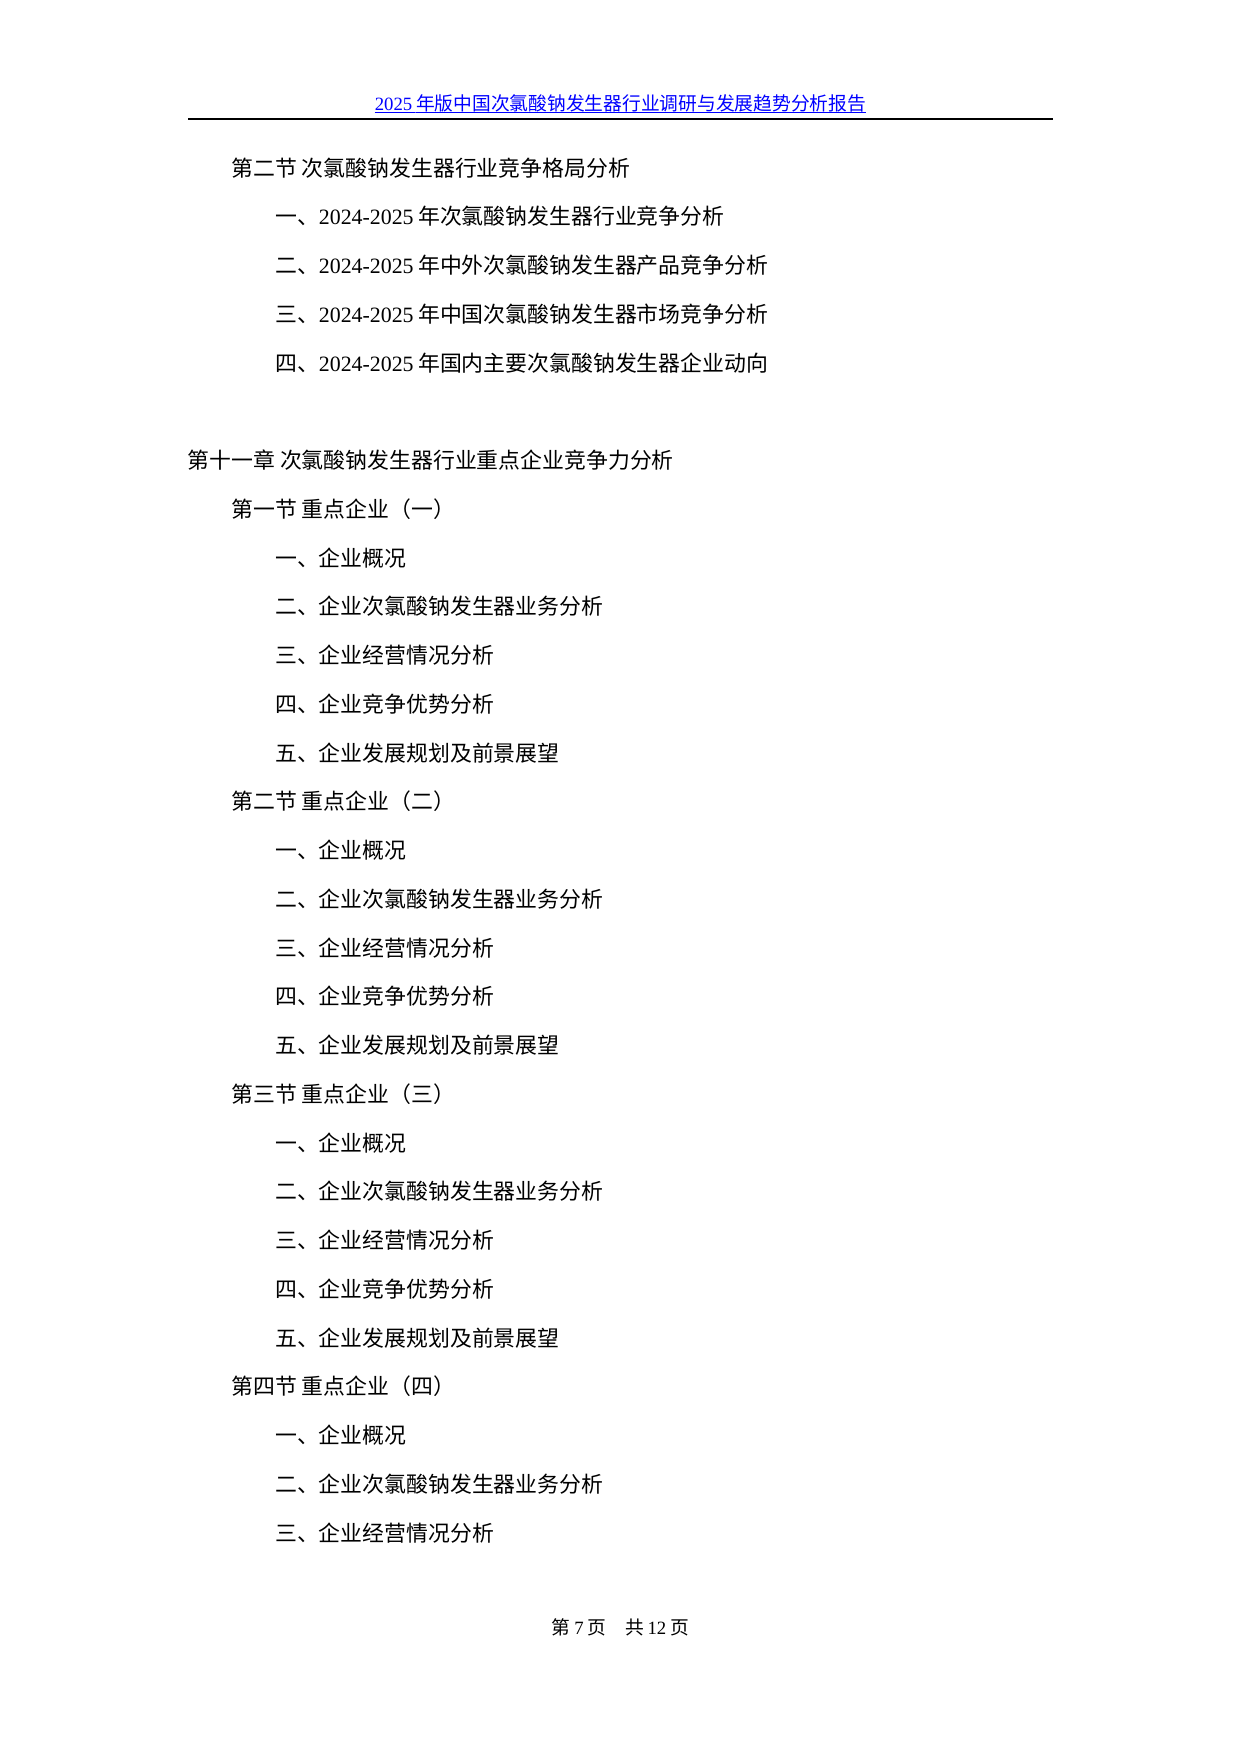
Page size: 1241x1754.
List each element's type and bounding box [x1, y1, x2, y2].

text [187, 150, 1053, 1548]
